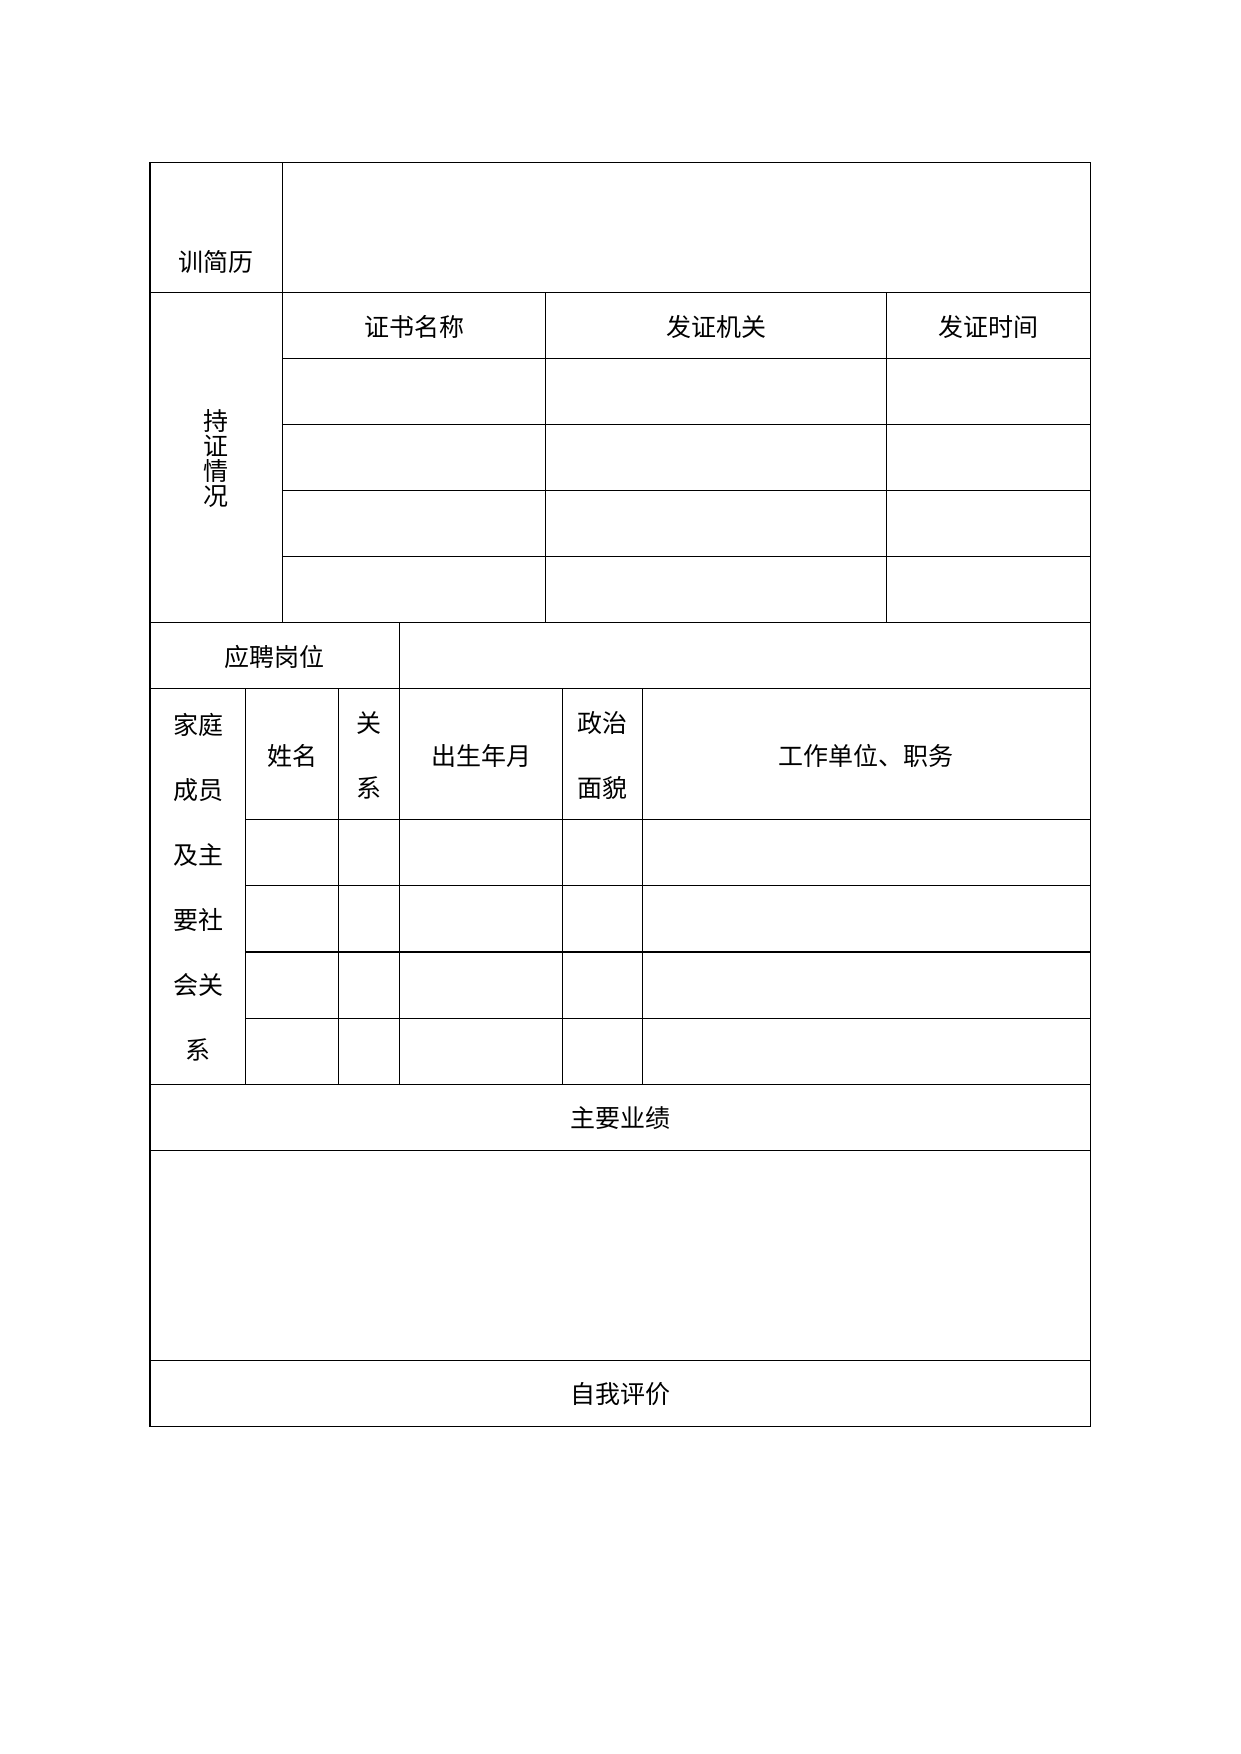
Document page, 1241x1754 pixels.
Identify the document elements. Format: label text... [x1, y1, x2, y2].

table_cell [339, 1019, 399, 1083]
table_cell [339, 886, 399, 951]
table_cell [400, 953, 562, 1017]
table_cell [887, 491, 1090, 556]
table_cell [563, 886, 642, 951]
table_cell [643, 1019, 1090, 1083]
table_cell [283, 491, 545, 556]
table_cell [563, 820, 642, 885]
table_cell [563, 953, 642, 1017]
table_cell 证书名称 [283, 293, 545, 358]
table_cell [246, 886, 338, 951]
table_cell [339, 820, 399, 885]
table_cell [339, 953, 399, 1017]
table_cell 政治面貌 [563, 689, 642, 819]
table_cell 工作单位、职务 [643, 689, 1090, 819]
table_cell [546, 359, 886, 424]
table_cell [563, 1019, 642, 1083]
table_cell [643, 886, 1090, 951]
table_cell [400, 1019, 562, 1083]
table_cell 家庭成员及主要社会关系 [151, 689, 245, 1083]
table_cell 主要业绩 [151, 1085, 1090, 1149]
table_cell [887, 557, 1090, 622]
table_cell 出生年月 [400, 689, 562, 819]
table_cell [400, 623, 1090, 688]
table_cell [887, 425, 1090, 490]
table_cell [887, 359, 1090, 424]
table_cell [283, 557, 545, 622]
table_cell [546, 491, 886, 556]
table_cell [246, 953, 338, 1017]
table_cell [151, 1151, 1090, 1359]
table_cell [246, 820, 338, 885]
table_cell [400, 820, 562, 885]
table_cell 姓名 [246, 689, 338, 819]
table_cell [546, 557, 886, 622]
table_cell 发证时间 [887, 293, 1090, 358]
table_cell [643, 820, 1090, 885]
table_cell [400, 886, 562, 951]
table_cell 应聘岗位 [151, 623, 399, 688]
table_cell [643, 953, 1090, 1017]
table_cell [546, 425, 886, 490]
table_cell 自我评价 [151, 1361, 1090, 1426]
table_cell 关系 [339, 689, 399, 819]
table_cell 发证机关 [546, 293, 886, 358]
table_cell [283, 359, 545, 424]
table_cell [283, 425, 545, 490]
table_cell 持证情况 [151, 293, 282, 622]
table_cell [246, 1019, 338, 1083]
